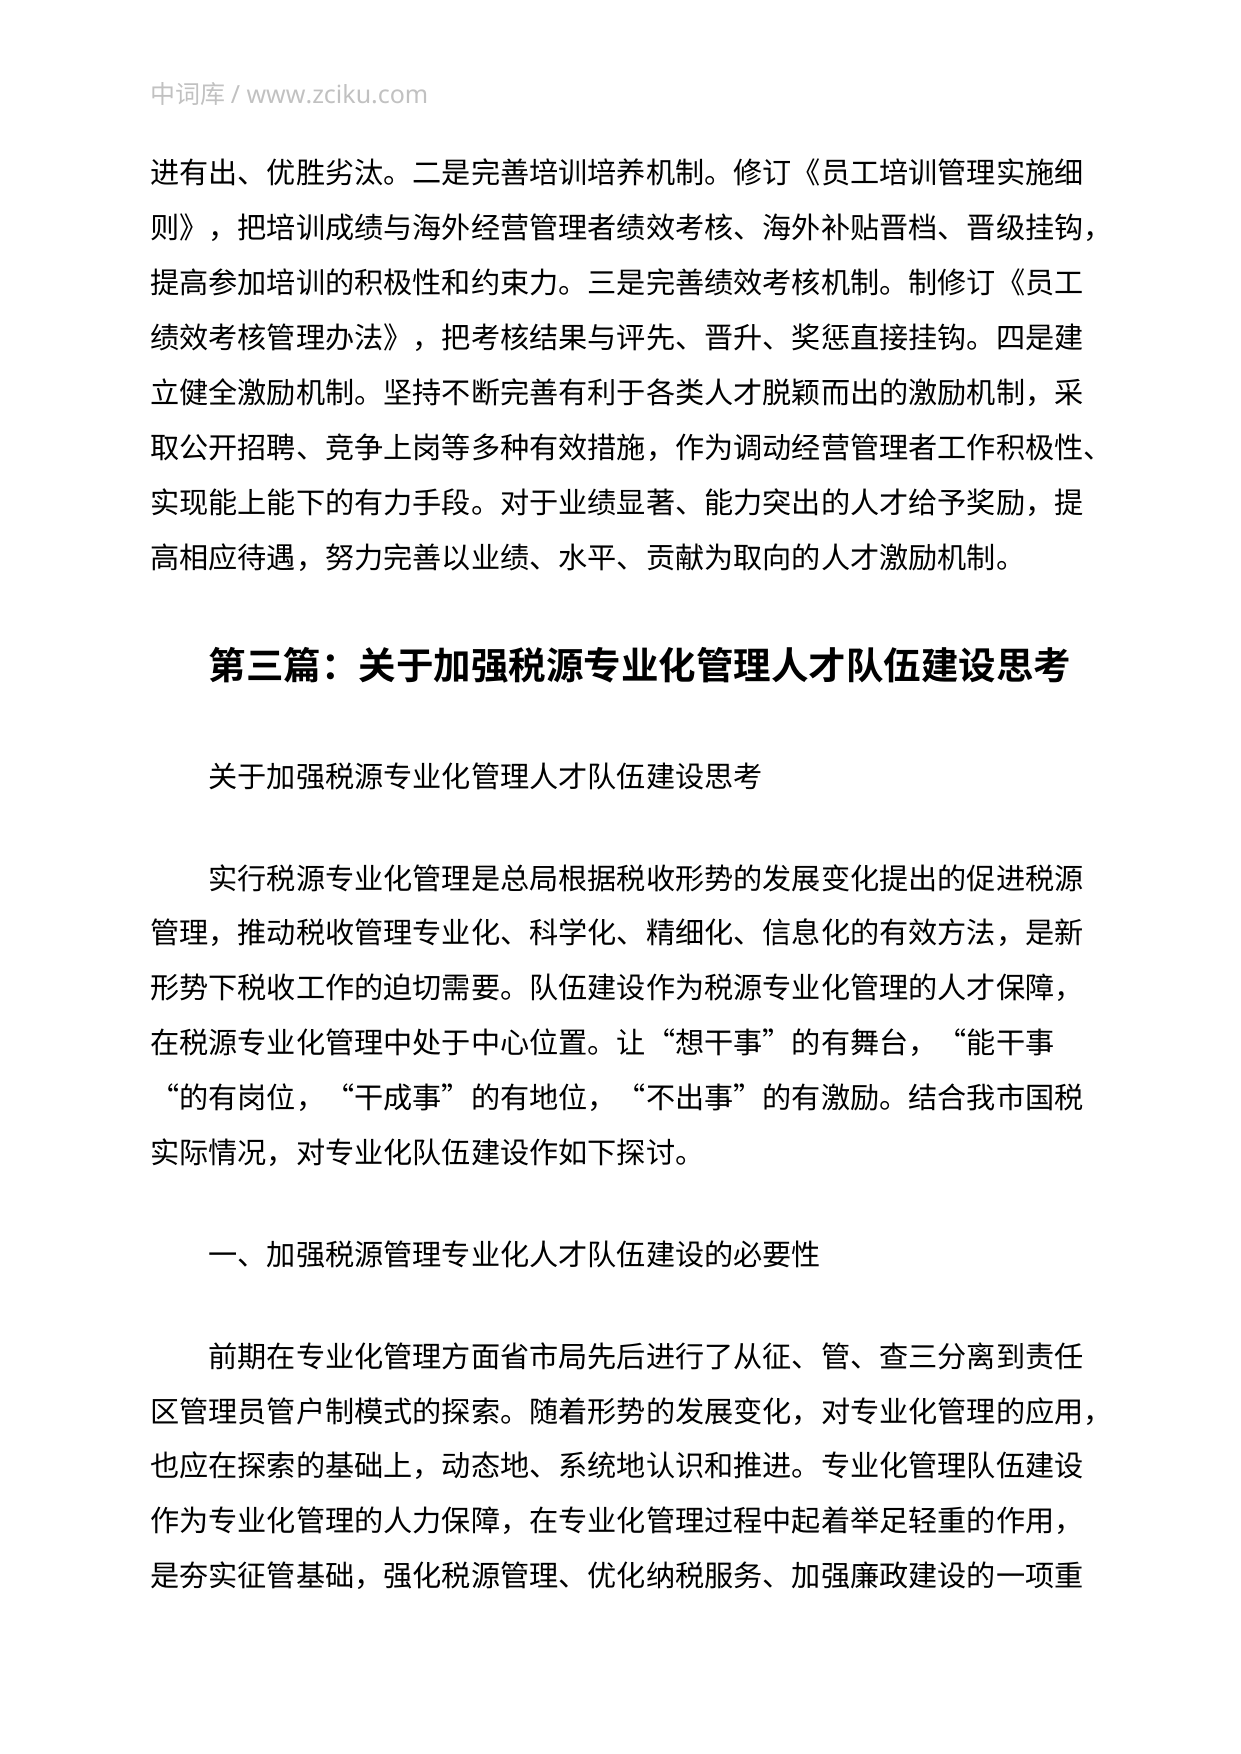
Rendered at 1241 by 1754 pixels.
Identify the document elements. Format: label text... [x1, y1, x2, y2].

text 第三篇：关于加强税源专业化管理人才队伍建设思考 [150, 636, 1090, 690]
text 实行税源专业化管理是总局根据税收形势的发展变化提出的促进税源管理，推动税收管理专业化、科学化、精细化、信息化的有效方法，是新形势下税收工作的迫切需要。队伍建设作为税源专业化管理的人才保障，在税源专业化管理中处于中心位置。让“想干事”的有舞台，“能干事“的有岗位，“干成事”的有地位，“不出事”的有激励。结合我市国税实际情况，对专业化队伍建设作如下探讨。 [150, 855, 1090, 1172]
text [150, 150, 1090, 577]
text 一、加强税源管理专业化人才队伍建设的必要性 [150, 1231, 1090, 1274]
text 关于加强税源专业化管理人才队伍建设思考 [150, 753, 1090, 796]
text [150, 1333, 1090, 1595]
